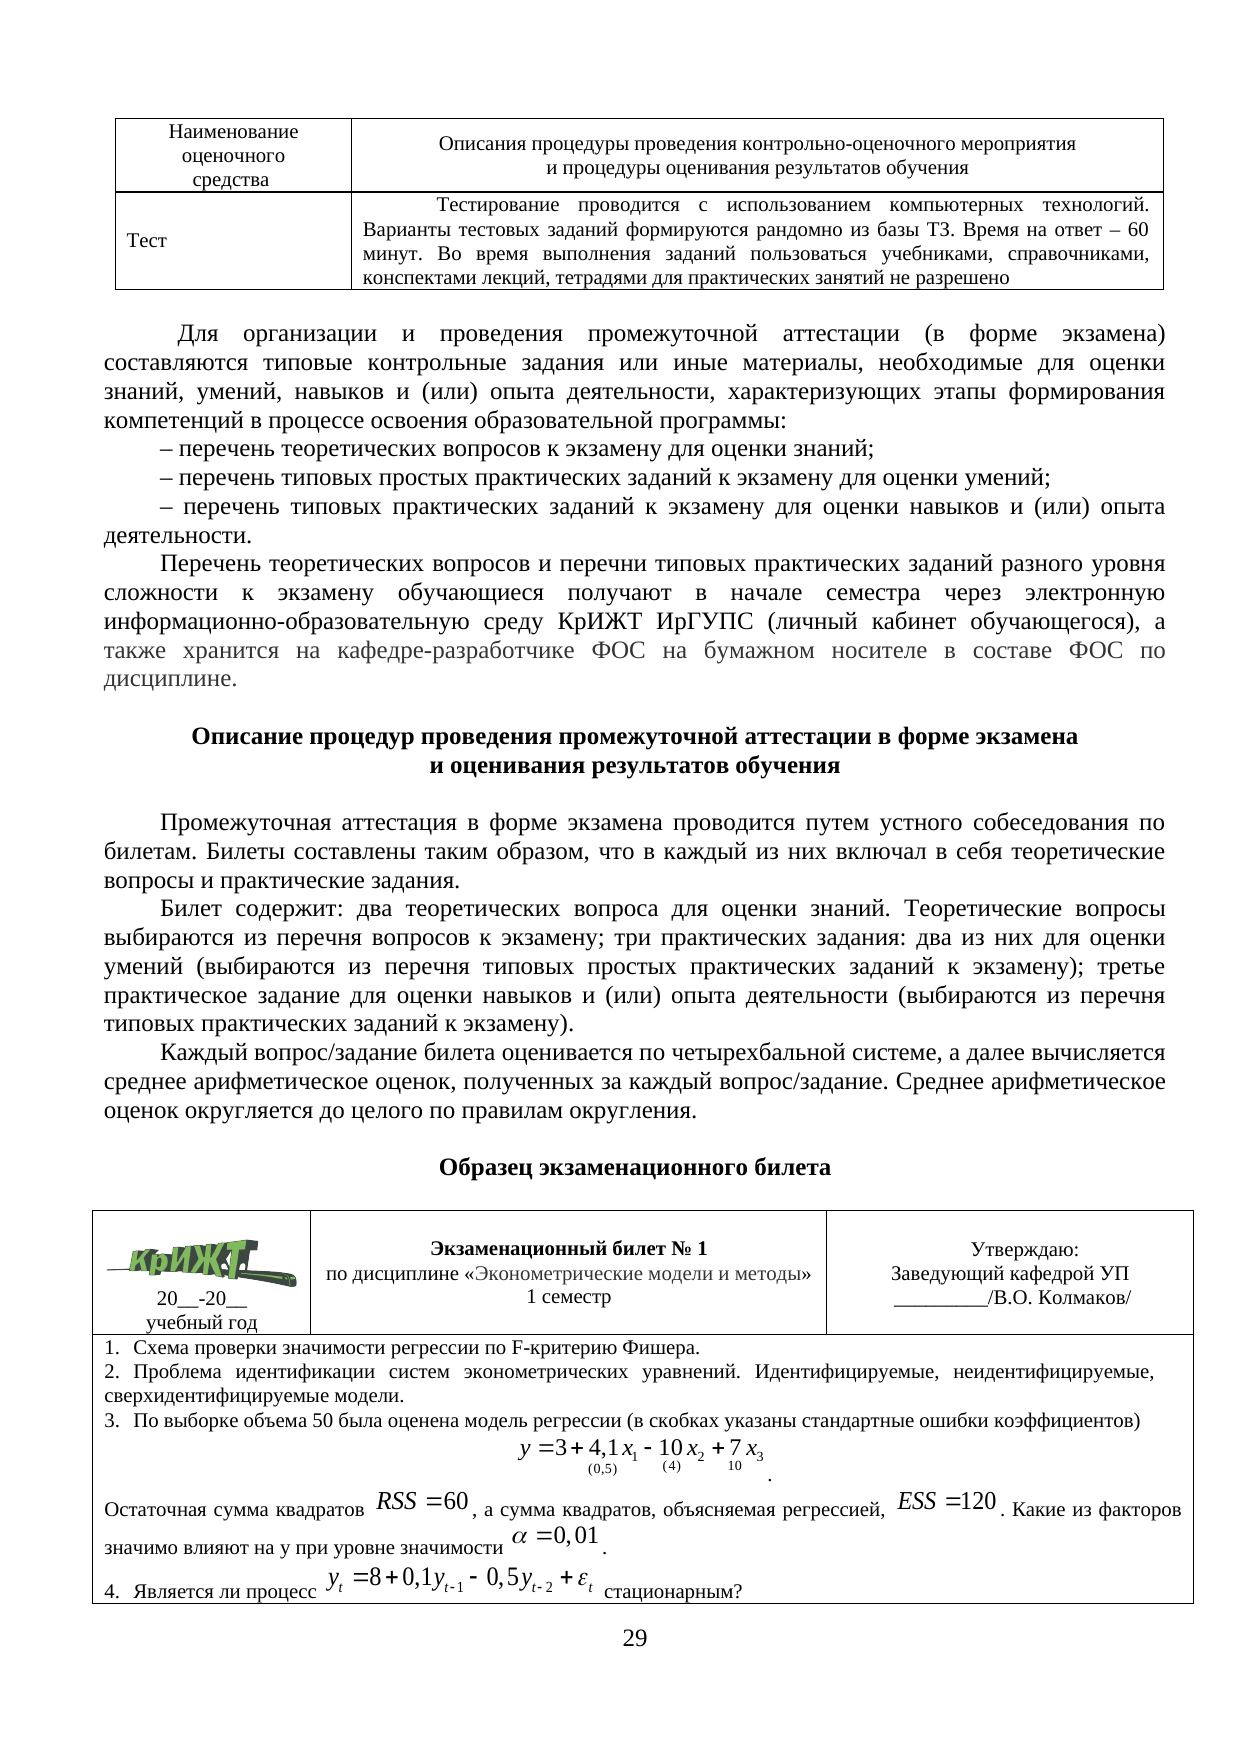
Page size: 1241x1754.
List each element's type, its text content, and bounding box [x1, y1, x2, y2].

picture [106, 1239, 297, 1287]
text и оценивания результатов обучения [103, 750, 1167, 778]
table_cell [93, 1335, 1193, 1603]
table_cell Тестирование проводится с использованием компьютерных технологий. Варианты тестовых заданий формируются рандомно из базы ТЗ. Время на ответ – 60 минут. Во время выполнения заданий пользоваться учебниками, справочниками, конспектами лекций, тетрадями для практических занятий не разрешено [352, 193, 1163, 289]
text – перечень типовых практических заданий к экзамену для оценки навыков и (или) опыта деятельности. [103, 491, 1167, 548]
table_header Наименование оценочного средства [116, 119, 351, 191]
table_cell Тест [116, 193, 351, 289]
table_header Утверждаю: Заведующий кафедрой УП _________/В.О. Колмаков/ [827, 1211, 1193, 1334]
text Перечень теоретических вопросов и перечни типовых практических заданий разного уровня сложности к экзамену обучающиеся получают в начале семестра через электронную информационно-образовательную среду КрИЖТ ИрГУПС (личный кабинет обучающегося), а также хранится на кафедре-разработчике ФОС на бумажном носителе в составе ФОС по дисциплине. [103, 548, 1167, 692]
text Для организации и проведения промежуточной аттестации (в форме экзамена) составляются типовые контрольные задания или иные материалы, необходимые для оценки знаний, умений, навыков и (или) опыта деятельности, характеризующих этапы формирования компетенций в процессе освоения образовательной программы: [103, 318, 1167, 433]
text Билет содержит: два теоретических вопроса для оценки знаний. Теоретические вопросы выбираются из перечня вопросов к экзамену; три практических задания: два из них для оценки умений (выбираются из перечня типовых простых практических заданий к экзамену); третье практическое задание для оценки навыков и (или) опыта деятельности (выбираются из перечня типовых практических заданий к экзамену). [103, 893, 1167, 1037]
text Описание процедур проведения промежуточной аттестации в форме экзамена [103, 721, 1167, 750]
text Каждый вопрос/задание билета оценивается по четырехбальной системе, а далее вычисляется среднее арифметическое оценок, полученных за каждый вопрос/задание. Среднее арифметическое оценок округляется до целого по правилам округления. [103, 1037, 1167, 1123]
text – перечень теоретических вопросов к экзамену для оценки знаний; [103, 433, 1167, 462]
table_header Описания процедуры проведения контрольно-оценочного мероприятия и процедуры оценивания результатов обучения [352, 119, 1163, 191]
table_header Экзаменационный билет № 1 по дисциплине «Эконометрические модели и методы» 1 семестр [311, 1211, 826, 1334]
text – перечень типовых простых практических заданий к экзамену для оценки умений; [103, 462, 1167, 491]
text Образец экзаменационного билета [103, 1152, 1167, 1181]
table_header 20__-20__ учебный год [93, 1211, 310, 1334]
text Промежуточная аттестация в форме экзамена проводится путем устного собеседования по билетам. Билеты составлены таким образом, что в каждый из них включал в себя теоретические вопросы и практические задания. [103, 807, 1167, 893]
